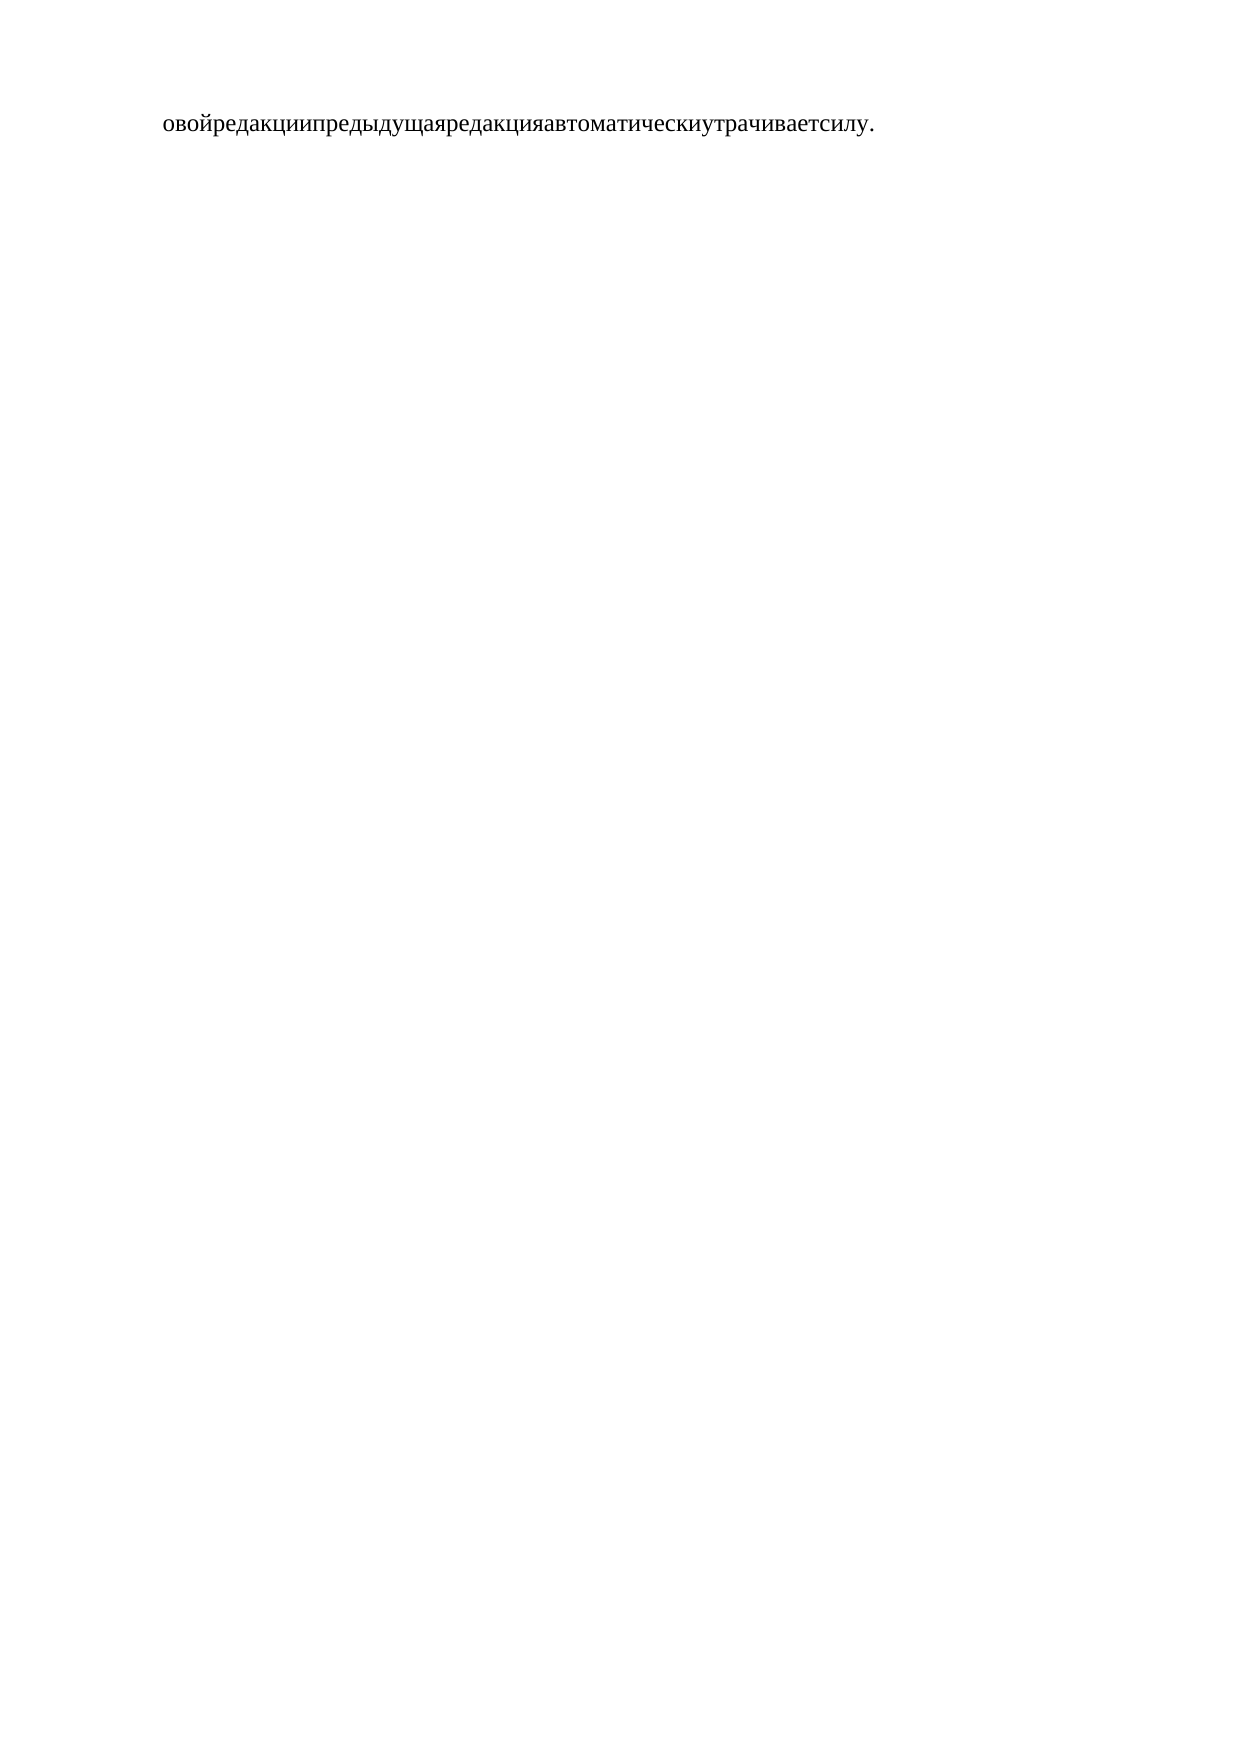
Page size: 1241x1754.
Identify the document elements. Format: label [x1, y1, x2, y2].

list [162, 108, 1151, 137]
